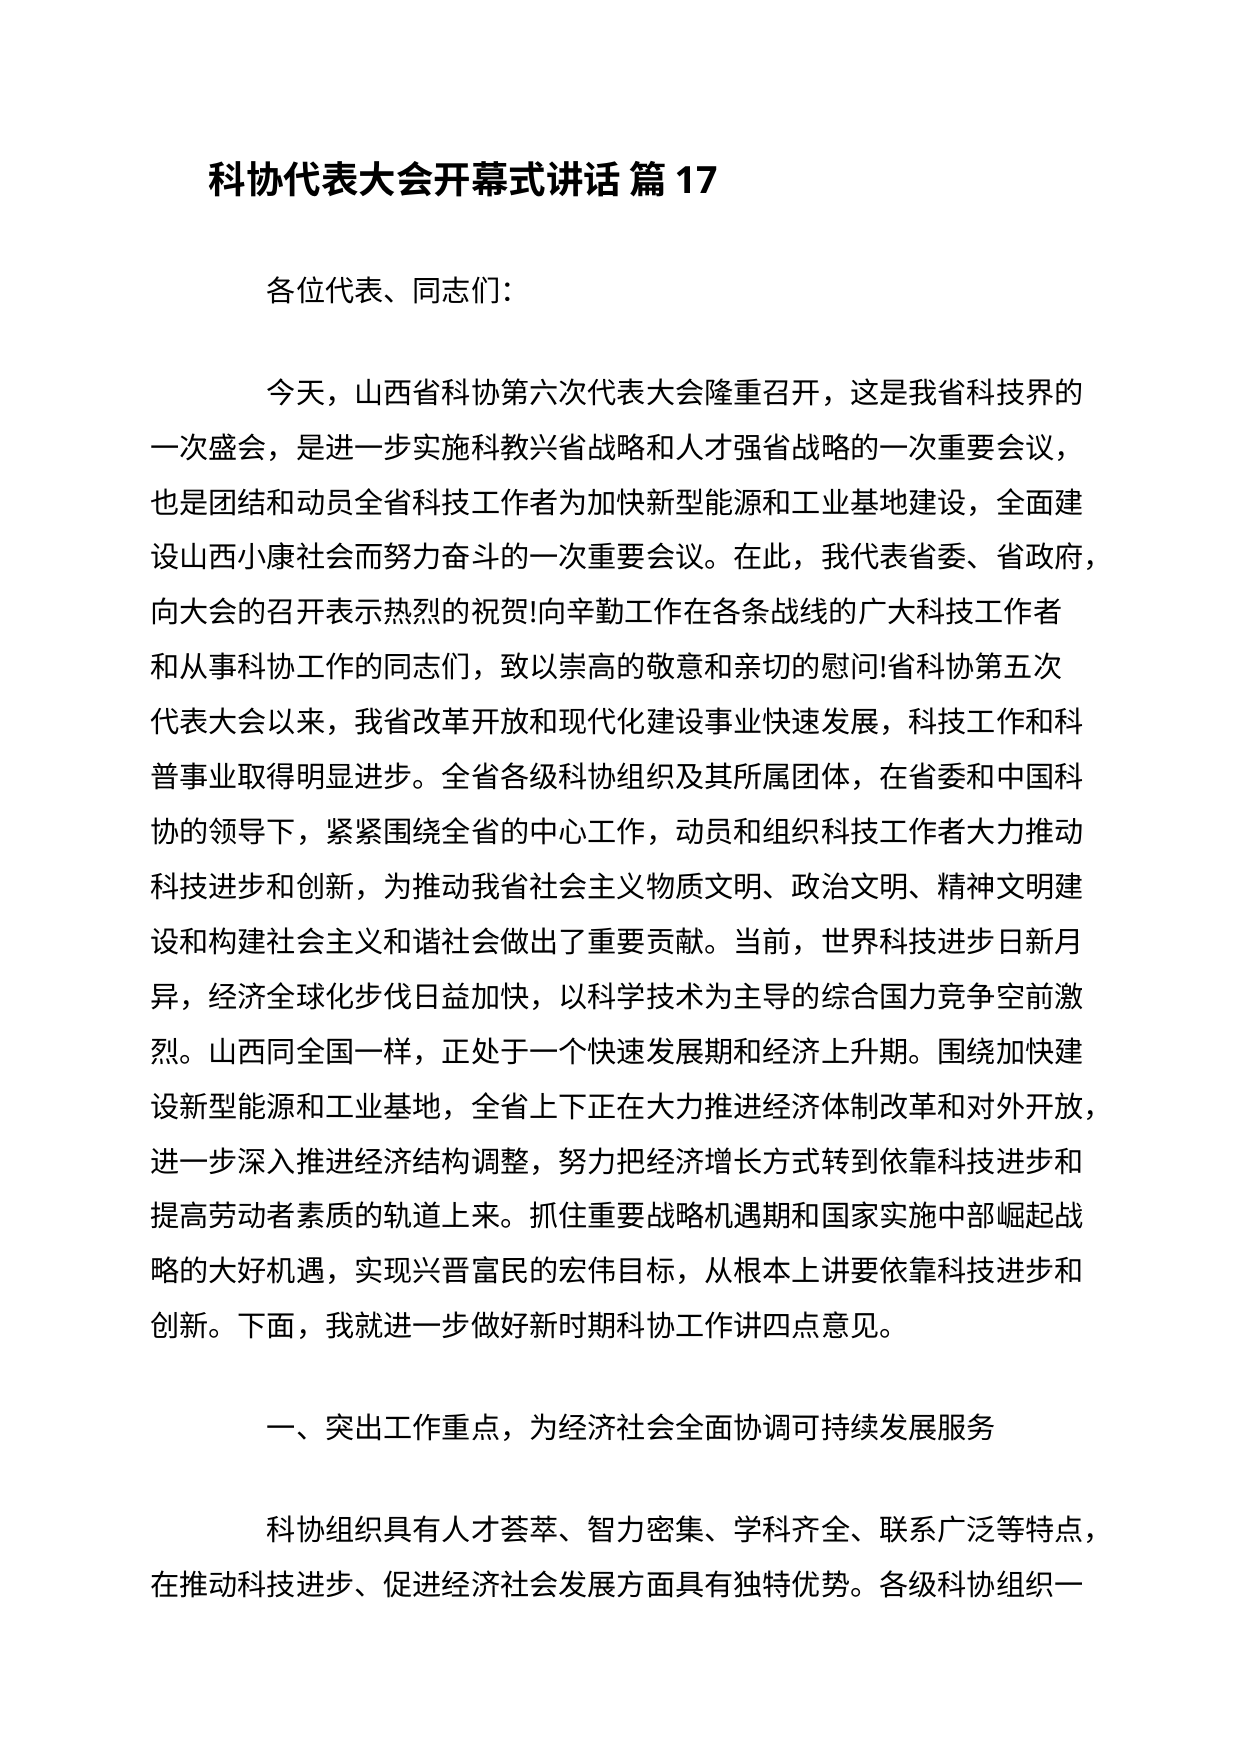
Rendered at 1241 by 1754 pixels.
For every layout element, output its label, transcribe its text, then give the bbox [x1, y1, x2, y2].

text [150, 1506, 1090, 1603]
text 今天，山西省科协第六次代表大会隆重召开，这是我省科技界的一次盛会，是进一步实施科教兴省战略和人才强省战略的一次重要会议，也是团结和动员全省科技工作者为加快新型能源和工业基地建设，全面建设山西小康社会而努力奋斗的一次重要会议。在此，我代表省委、省政府，向大会的召开表示热烈的祝贺!向辛勤工作在各条战线的广大科技工作者和从事科协工作的同志们，致以崇高的敬意和亲切的慰问!省科协第五次代表大会以来，我省改革开放和现代化建设事业快速发展，科技工作和科普事业取得明显进步。全省各级科协组织及其所属团体，在省委和中国科协的领导下，紧紧围绕全省的中心工作，动员和组织科技工作者大力推动科技进步和创新，为推动我省社会主义物质文明、政治文明、精神文明建设和构建社会主义和谐社会做出了重要贡献。当前，世界科技进步日新月异，经济全球化步伐日益加快，以科学技术为主导的综合国力竞争空前激烈。山西同全国一样，正处于一个快速发展期和经济上升期。围绕加快建设新型能源和工业基地，全省上下正在大力推进经济体制改革和对外开放，进一步深入推进经济结构调整，努力把经济增长方式转到依靠科技进步和提高劳动者素质的轨道上来。抓住重要战略机遇期和国家实施中部崛起战略的大好机遇，实现兴晋富民的宏伟目标，从根本上讲要依靠科技进步和创新。下面，我就进一步做好新时期科协工作讲四点意见。 [150, 369, 1090, 1345]
text 一、突出工作重点，为经济社会全面协调可持续发展服务 [150, 1404, 1090, 1447]
text 科协代表大会开幕式讲话 篇17 [150, 150, 1090, 204]
text 各位代表、同志们： [150, 268, 1090, 310]
